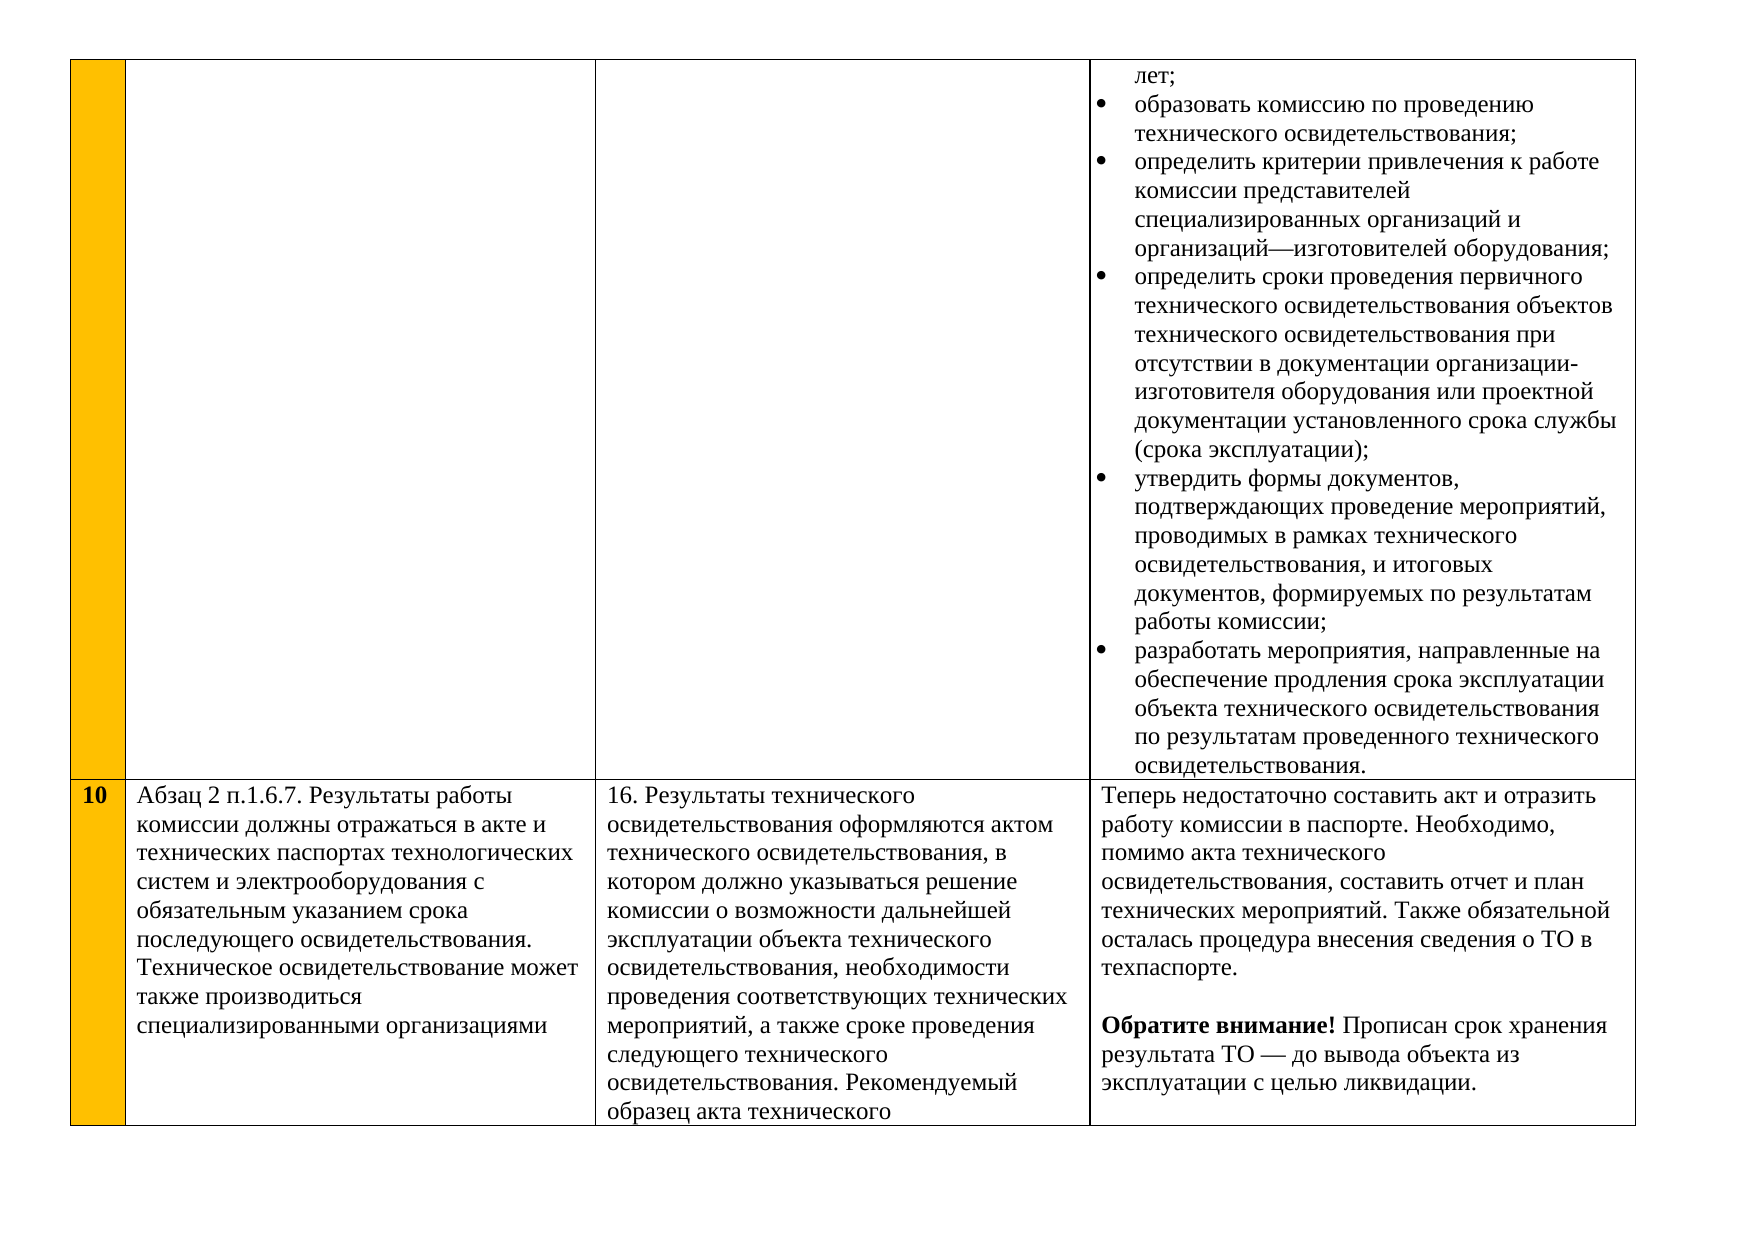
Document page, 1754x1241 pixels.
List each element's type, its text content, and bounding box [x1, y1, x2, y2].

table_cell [1091, 780, 1635, 1125]
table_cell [1091, 60, 1635, 779]
table_cell 10 [71, 780, 125, 1125]
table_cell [126, 60, 595, 779]
table_cell 9 [71, 60, 125, 779]
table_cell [126, 780, 595, 1125]
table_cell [596, 60, 1089, 779]
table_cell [596, 780, 1089, 1125]
